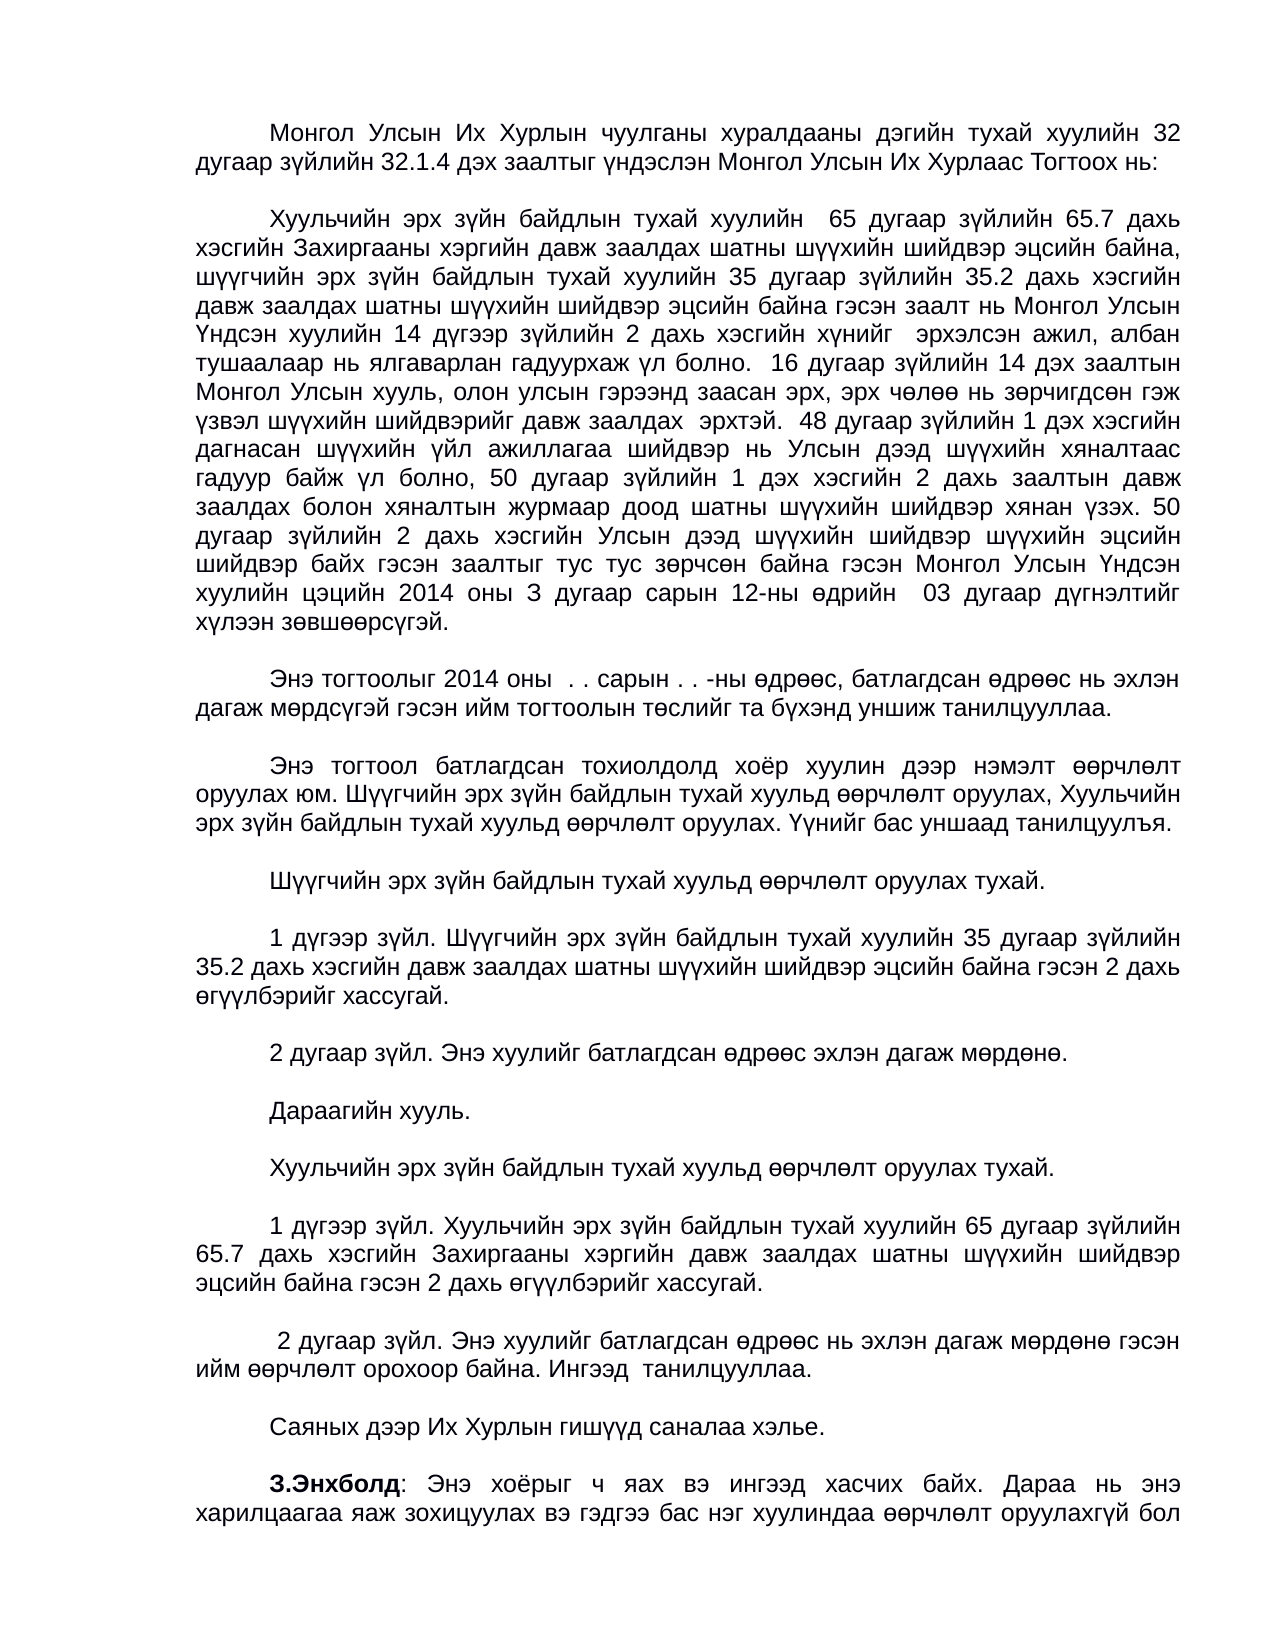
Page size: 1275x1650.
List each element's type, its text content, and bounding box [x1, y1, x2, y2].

text Монгол Улсын Их Хурлын чуулганы хуралдааны дэгийн тухай хуулийн 32 дугаар зүйлийн 32.1.4 дэх заалтыг үндэслэн Монгол Улсын Их Хурлаас Тогтоох нь: [195, 118, 1182, 176]
text Хуульчийн эрх зүйн байдлын тухай хуулийн 65 дугаар зүйлийн 65.7 дахь хэсгийн Захиргааны хэргийн давж заалдах шатны шүүхийн шийдвэр эцсийн байна, шүүгчийн эрх зүйн байдлын тухай хуулийн 35 дугаар зүйлийн 35.2 дахь хэсгийн давж заалдах шатны шүүхийн шийдвэр эцсийн байна гэсэн заалт нь Монгол Улсын Үндсэн хуулийн 14 дүгээр зүйлийн 2 дахь хэсгийн хүнийг эрхэлсэн ажил, албан тушаалаар нь ялгаварлан гадуурхаж үл болно. 16 дугаар зүйлийн 14 дэх заалтын Монгол Улсын хууль, олон улсын гэрээнд заасан эрх, эрх чөлөө нь зөрчигдсөн гэж үзвэл шүүхийн шийдвэрийг давж заалдах эрхтэй. 48 дугаар зүйлийн 1 дэх хэсгийн дагнасан шүүхийн үйл ажиллагаа шийдвэр нь Улсын дээд шүүхийн хяналтаас гадуур байж үл болно, 50 дугаар зүйлийн 1 дэх хэсгийн 2 дахь заалтын давж заалдах болон хяналтын журмаар доод шатны шүүхийн шийдвэр хянан үзэх. 50 дугаар зүйлийн 2 дахь хэсгийн Улсын дээд шүүхийн шийдвэр шүүхийн эцсийн шийдвэр байх гэсэн заалтыг тус тус зөрчсөн байна гэсэн Монгол Улсын Үндсэн хуулийн цэцийн 2014 оны З дугаар сарын 12-ны өдрийн 03 дугаар дүгнэлтийг хүлээн зөвшөөрсүгэй. [195, 204, 1182, 636]
text Энэ тогтоол батлагдсан тохиолдолд хоёр хуулин дээр нэмэлт өөрчлөлт оруулах юм. Шүүгчийн эрх зүйн байдлын тухай хуульд өөрчлөлт оруулах, Хуульчийн эрх зүйн байдлын тухай хуульд өөрчлөлт оруулах. Үүнийг бас уншаад танилцуулъя. [195, 751, 1182, 837]
text 2 дугаар зүйл. Энэ хуулийг батлагдсан өдрөөс нь эхлэн дагаж мөрдөнө гэсэн ийм өөрчлөлт орохоор байна. Ингээд танилцууллаа. [195, 1326, 1182, 1383]
text Энэ тогтоолыг 2014 оны . . сарын . . -ны өдрөөс, батлагдсан өдрөөс нь эхлэн дагаж мөрдсүгэй гэсэн ийм тогтоолын төслийг та бүхэнд уншиж танилцууллаа. [195, 664, 1182, 722]
text 1 дүгээр зүйл. Хуульчийн эрх зүйн байдлын тухай хуулийн 65 дугаар зүйлийн 65.7 дахь хэсгийн Захиргааны хэргийн давж заалдах шатны шүүхийн шийдвэр эцсийн байна гэсэн 2 дахь өгүүлбэрийг хассугай. [195, 1211, 1182, 1297]
text Дараагийн хууль. [195, 1096, 1182, 1124]
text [195, 1469, 1182, 1527]
text Шүүгчийн эрх зүйн байдлын тухай хуульд өөрчлөлт оруулах тухай. [195, 866, 1182, 894]
text 1 дүгээр зүйл. Шүүгчийн эрх зүйн байдлын тухай хуулийн 35 дугаар зүйлийн 35.2 дахь хэсгийн давж заалдах шатны шүүхийн шийдвэр эцсийн байна гэсэн 2 дахь өгүүлбэрийг хассугай. [195, 923, 1182, 1009]
text Хуульчийн эрх зүйн байдлын тухай хуульд өөрчлөлт оруулах тухай. [195, 1153, 1182, 1182]
text Саяных дээр Их Хурлын гишүүд саналаа хэлье. [195, 1412, 1182, 1441]
text 2 дугаар зүйл. Энэ хуулийг батлагдсан өдрөөс эхлэн дагаж мөрдөнө. [195, 1038, 1182, 1067]
